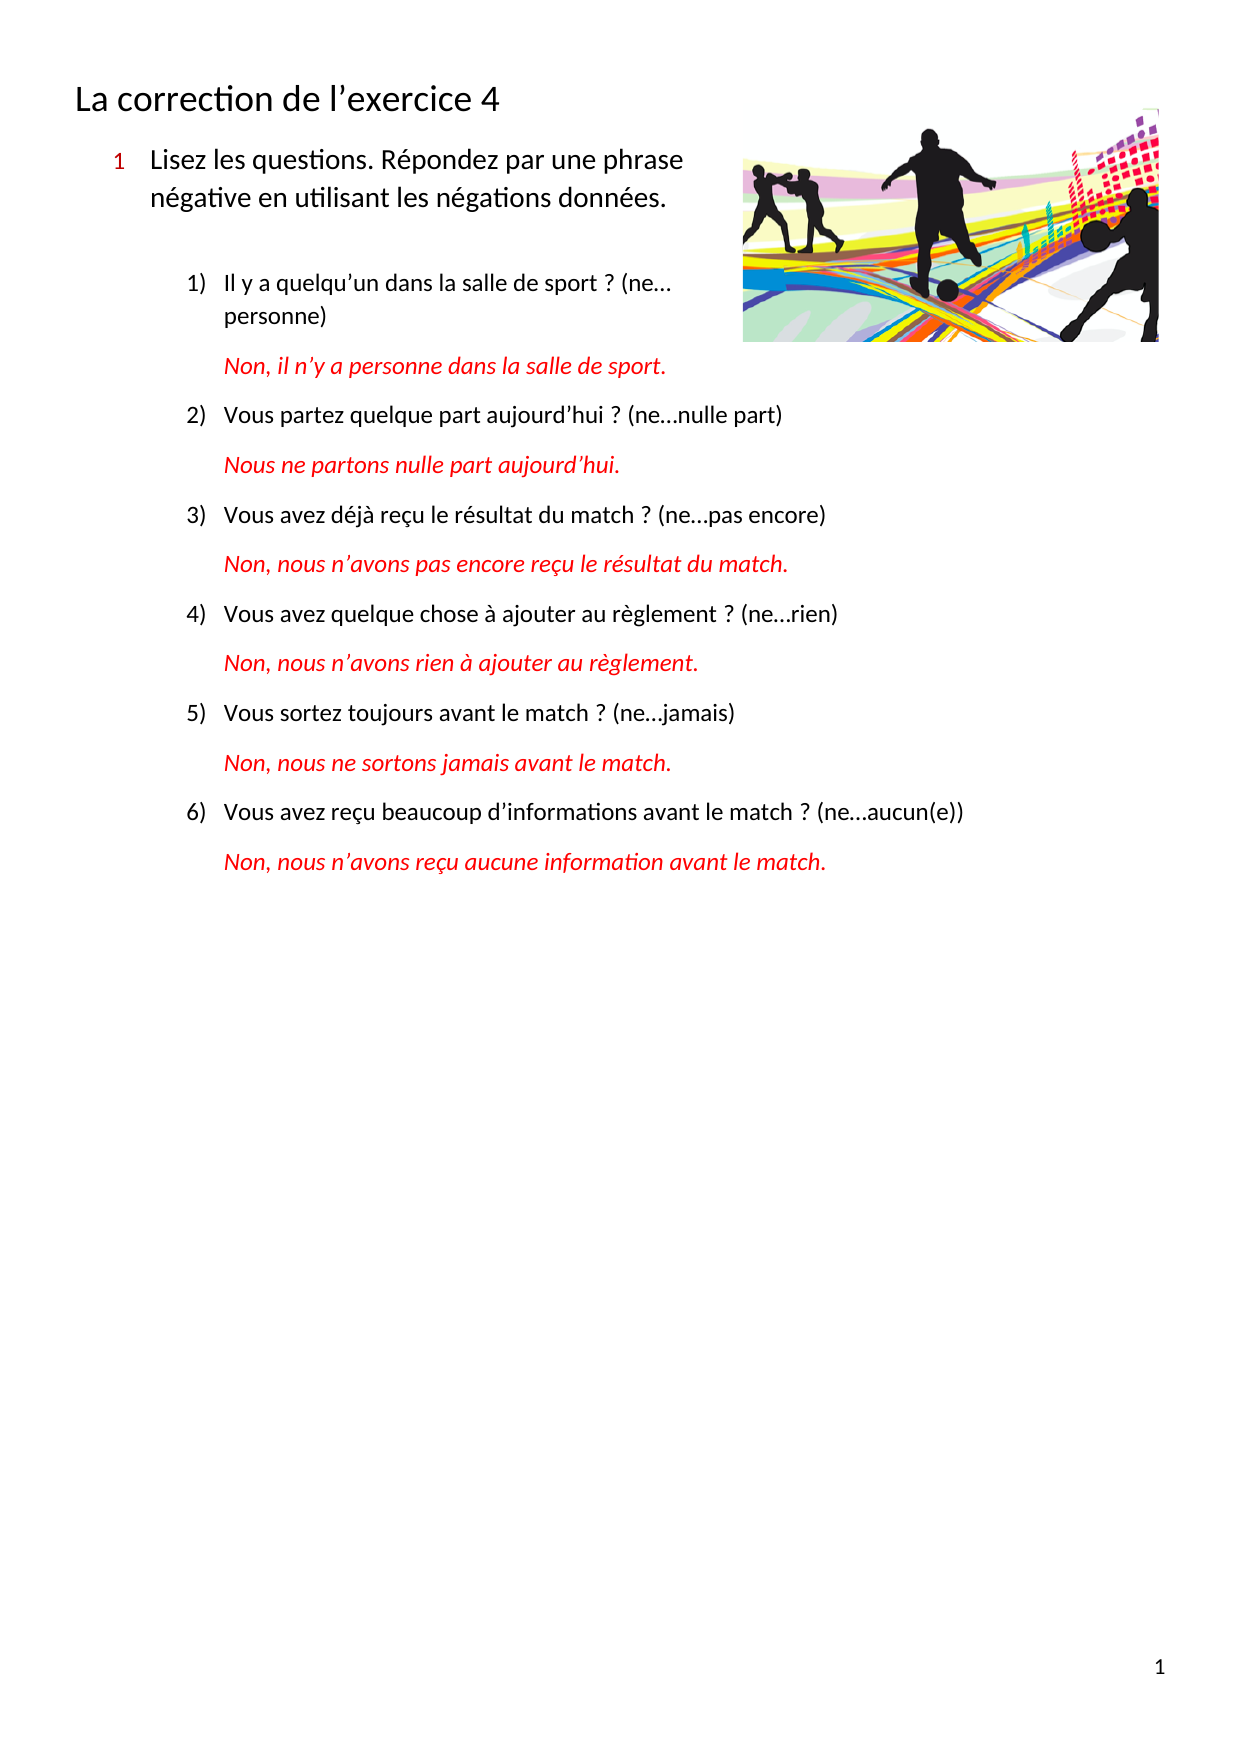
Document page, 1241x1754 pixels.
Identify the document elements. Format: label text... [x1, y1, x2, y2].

list Vous partez quelque part aujourd’hui ? (ne…nulle part) [186, 400, 1165, 430]
picture [742, 103, 1159, 342]
text Nous ne partons nulle part aujourd’hui. [224, 449, 1165, 480]
text Non, nous ne sortons jamais avant le match. [224, 747, 1165, 777]
text La correction de l’exercice 4 [75, 75, 1165, 121]
text Non, nous n’avons rien à ajouter au règlement. [224, 648, 1165, 678]
text Lisez les questions. Répondez par une phrase négative en utilisant les négations données. [112, 141, 742, 215]
text Non, il n’y a personne dans la salle de sport. [224, 350, 1165, 381]
text Non, nous n’avons pas encore reçu le résultat du match. [224, 548, 1165, 579]
list Vous avez quelque chose à ajouter au règlement ? (ne…rien) [186, 598, 1165, 628]
list Vous avez déjà reçu le résultat du match ? (ne…pas encore) [186, 499, 1165, 529]
text Non, nous n’avons reçu aucune information avant le match. [224, 846, 1165, 910]
list Vous sortez toujours avant le match ? (ne…jamais) [186, 697, 1165, 728]
list Vous avez reçu beaucoup d’informations avant le match ? (ne…aucun(e)) [186, 796, 1165, 827]
list Il y a quelqu’un dans la salle de sport ? (ne…personne) [186, 268, 742, 331]
